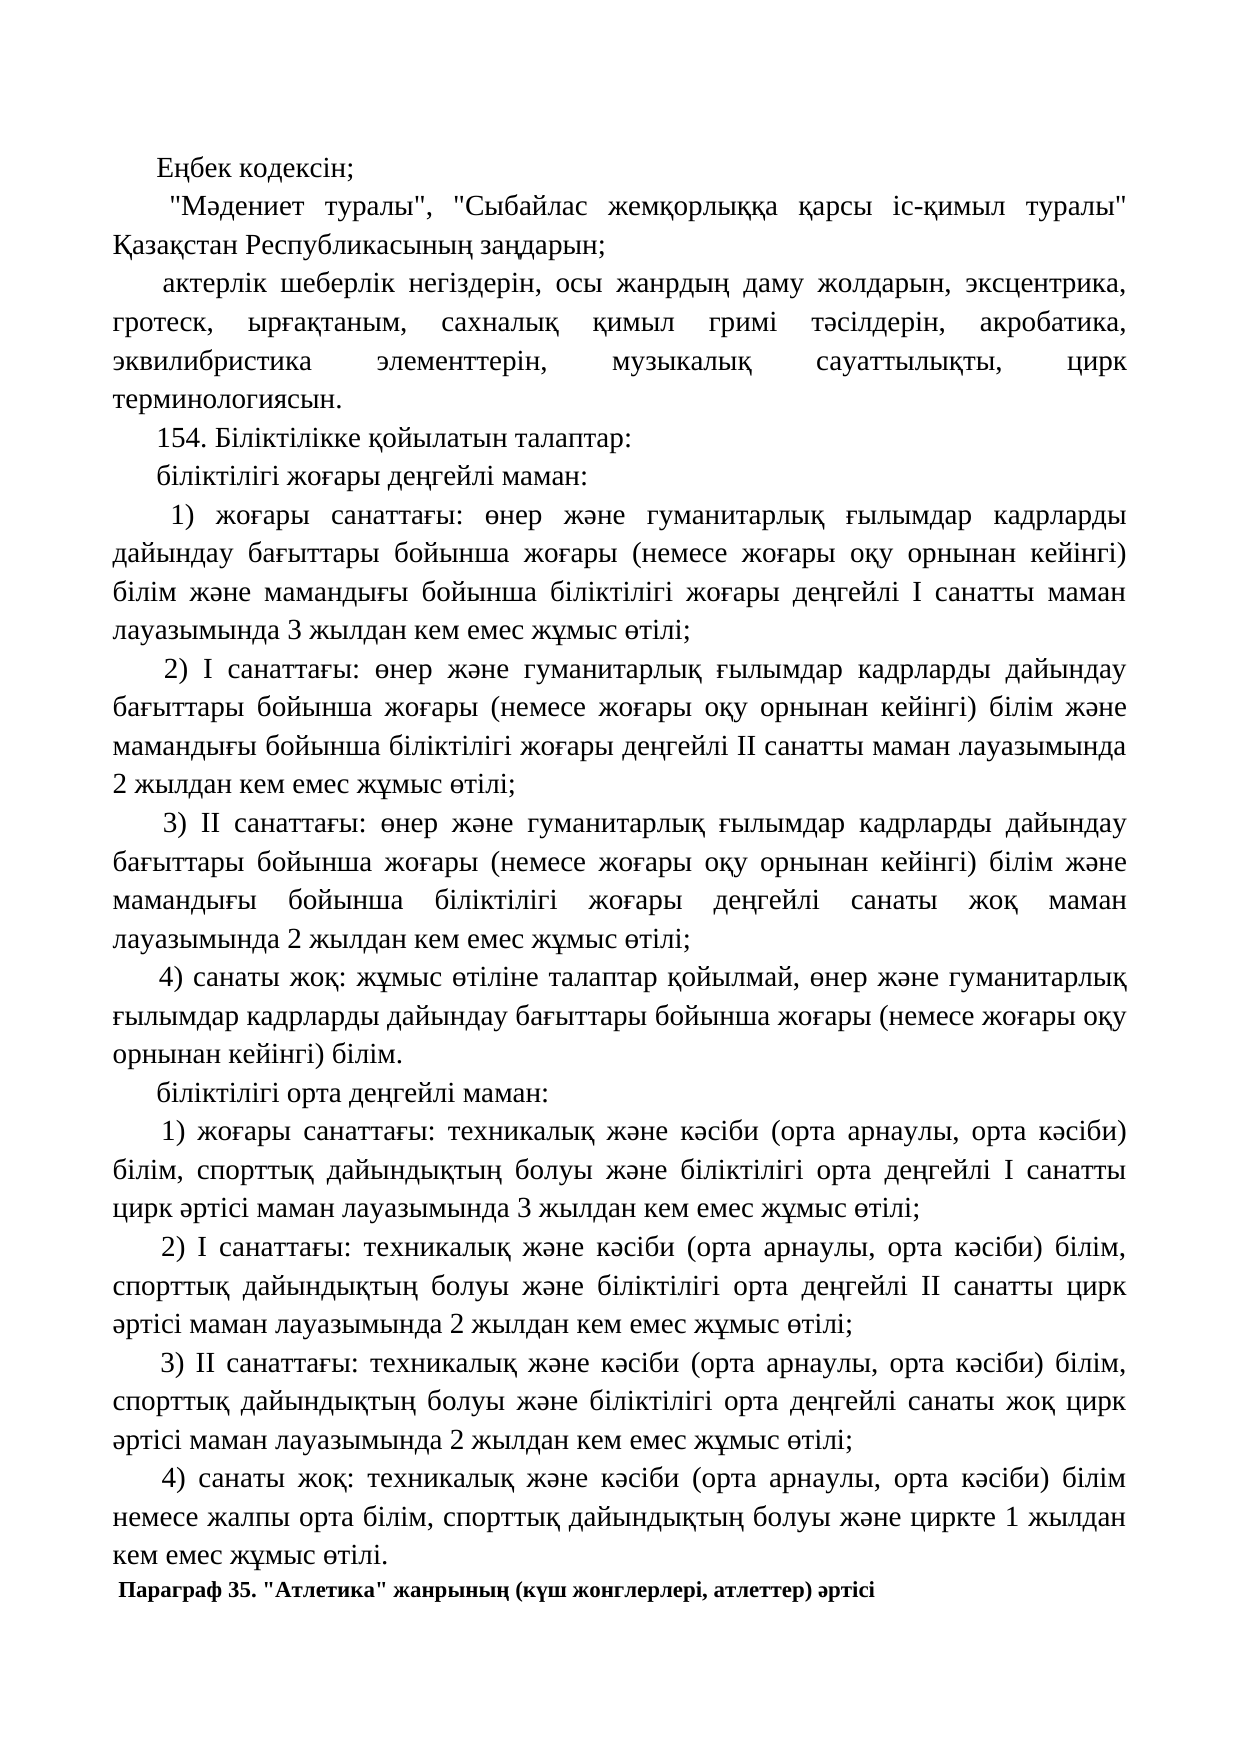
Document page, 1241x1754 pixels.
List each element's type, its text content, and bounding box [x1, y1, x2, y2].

text 1) жоғары санаттағы: техникалық және кәсіби (орта арнаулы, орта кәсіби) білім, спорттық дайындықтың болуы және біліктілігі орта деңгейлі І санатты цирк әртісі маман лауазымында 3 жылдан кем емес жұмыс өтілі; [112, 1113, 1128, 1224]
text 154. Біліктілікке қойылатын талаптар: [112, 420, 1128, 453]
text 1) жоғары санаттағы: өнер және гуманитарлық ғылымдар кадрларды дайындау бағыттары бойынша жоғары (немесе жоғары оқу орнынан кейінгі) білім және мамандығы бойынша біліктілігі жоғары деңгейлі І санатты маман лауазымында 3 жылдан кем емес жұмыс өтілі; [112, 497, 1128, 646]
text 4) санаты жоқ: техникалық және кәсіби (орта арнаулы, орта кәсіби) білім немесе жалпы орта білім, спорттық дайындықтың болуы және циркте 1 жылдан кем емес жұмыс өтілі. [112, 1460, 1128, 1571]
text біліктілігі жоғары деңгейлі маман: [112, 458, 1128, 492]
text 4) санаты жоқ: жұмыс өтіліне талаптар қойылмай, өнер және гуманитарлық ғылымдар кадрларды дайындау бағыттары бойынша жоғары (немесе жоғары оқу орнынан кейінгі) білім. [112, 959, 1128, 1070]
text 2) І санаттағы: өнер және гуманитарлық ғылымдар кадрларды дайындау бағыттары бойынша жоғары (немесе жоғары оқу орнынан кейінгі) білім және мамандығы бойынша біліктілігі жоғары деңгейлі ІІ санатты маман лауазымында 2 жылдан кем емес жұмыс өтілі; [112, 651, 1128, 800]
text 3) ІІ санаттағы: өнер және гуманитарлық ғылымдар кадрларды дайындау бағыттары бойынша жоғары (немесе жоғары оқу орнынан кейінгі) білім және мамандығы бойынша біліктілігі жоғары деңгейлі санаты жоқ маман лауазымында 2 жылдан кем емес жұмыс өтілі; [112, 805, 1128, 954]
text біліктілігі орта деңгейлі маман: [112, 1075, 1128, 1108]
text Параграф 35. "Атлетика" жанрының (күш жонглерлері, атлеттер) әртісі [112, 1576, 1128, 1602]
text Еңбек кодексін; [112, 150, 1128, 183]
text "Мәдениет туралы", "Сыбайлас жемқорлыққа қарсы іс-қимыл туралы" Қазақстан Республикасының заңдарын; [112, 188, 1128, 261]
text 3) ІІ санаттағы: техникалық және кәсіби (орта арнаулы, орта кәсіби) білім, спорттық дайындықтың болуы және біліктілігі орта деңгейлі санаты жоқ цирк әртісі маман лауазымында 2 жылдан кем емес жұмыс өтілі; [112, 1345, 1128, 1455]
text 2) І санаттағы: техникалық және кәсіби (орта арнаулы, орта кәсіби) білім, спорттық дайындықтың болуы және біліктілігі орта деңгейлі ІІ санатты цирк әртісі маман лауазымында 2 жылдан кем емес жұмыс өтілі; [112, 1229, 1128, 1340]
text актерлік шеберлік негіздерін, осы жанрдың даму жолдарын, эксцентрика, гротеск, ырғақтаным, сахналық қимыл гримі тәсілдерін, акробатика, эквилибристика элементтерін, музыкалық сауаттылықты, цирк терминологиясын. [112, 266, 1128, 415]
